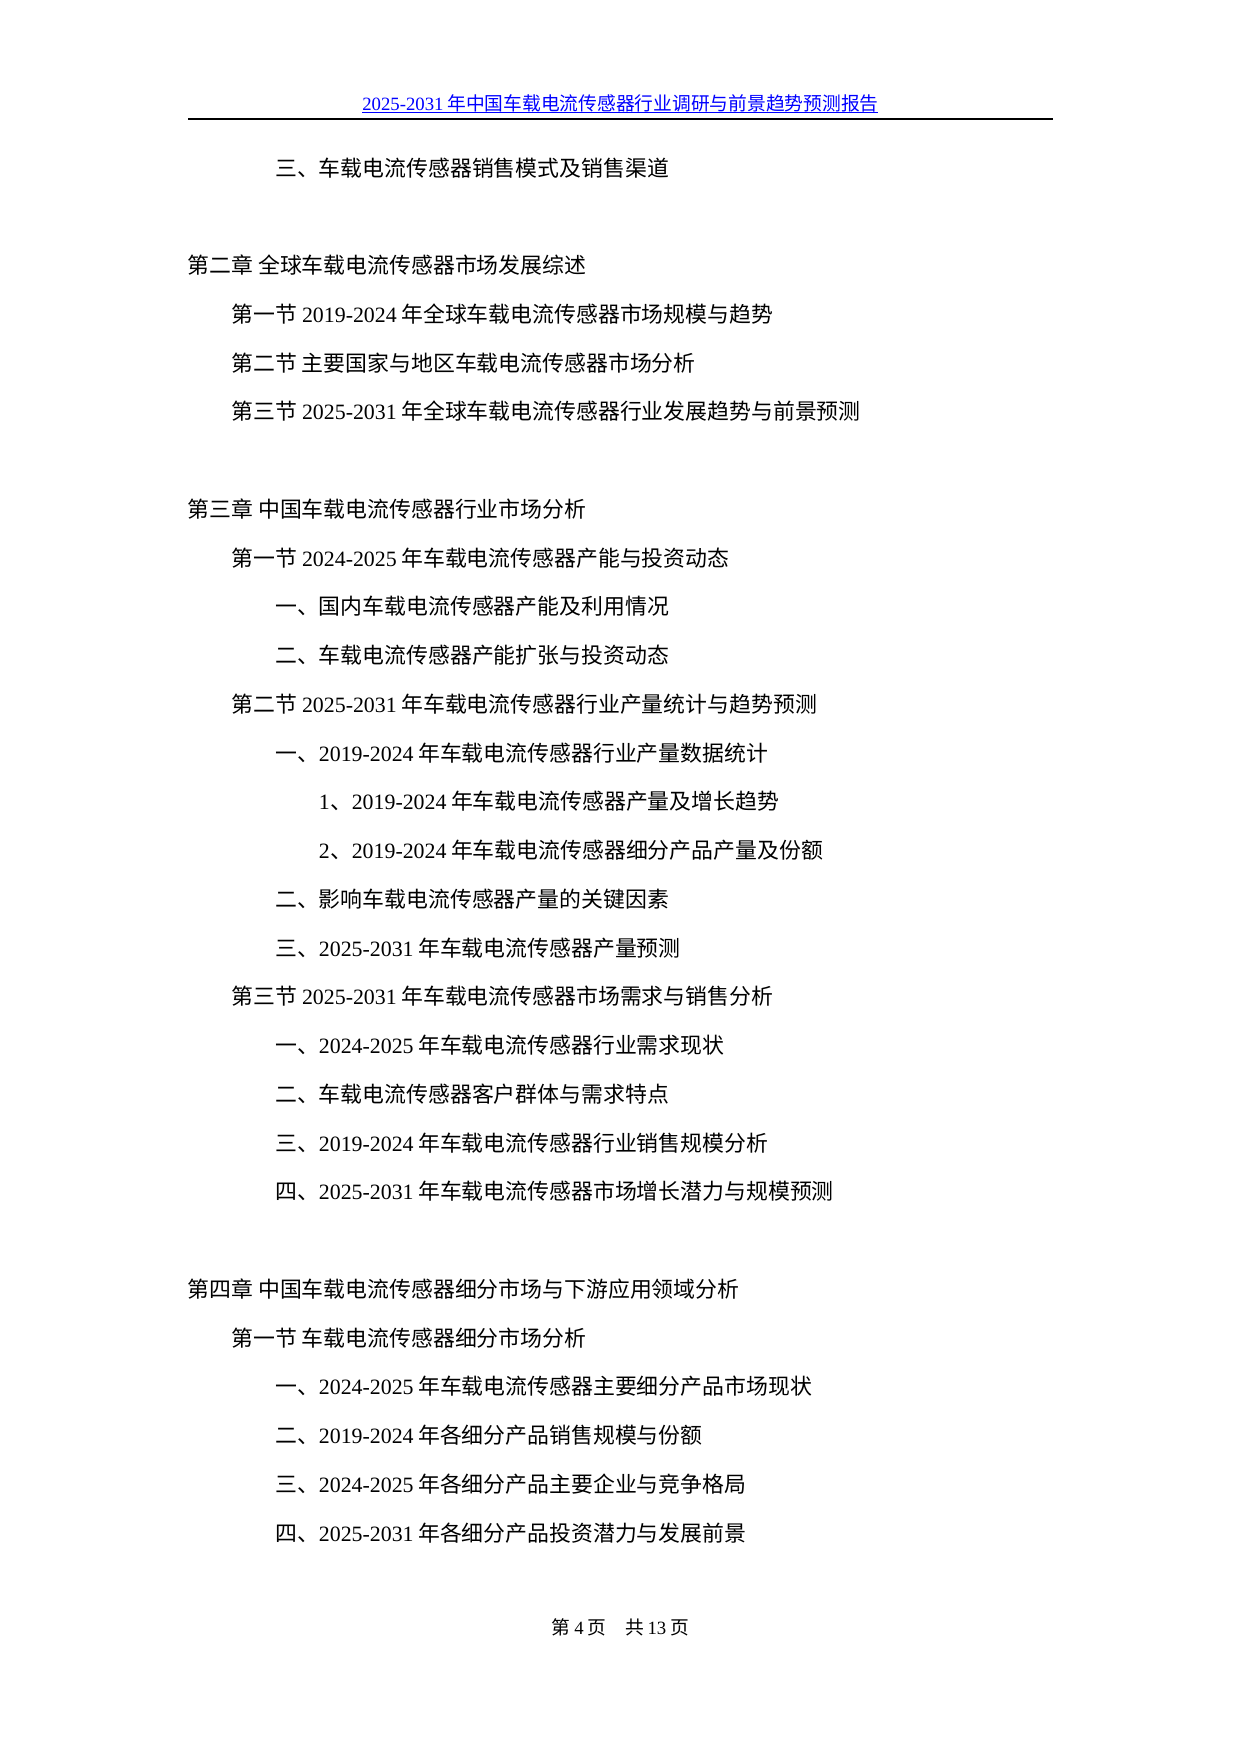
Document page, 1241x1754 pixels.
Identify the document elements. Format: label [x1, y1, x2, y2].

text [187, 150, 1053, 1548]
